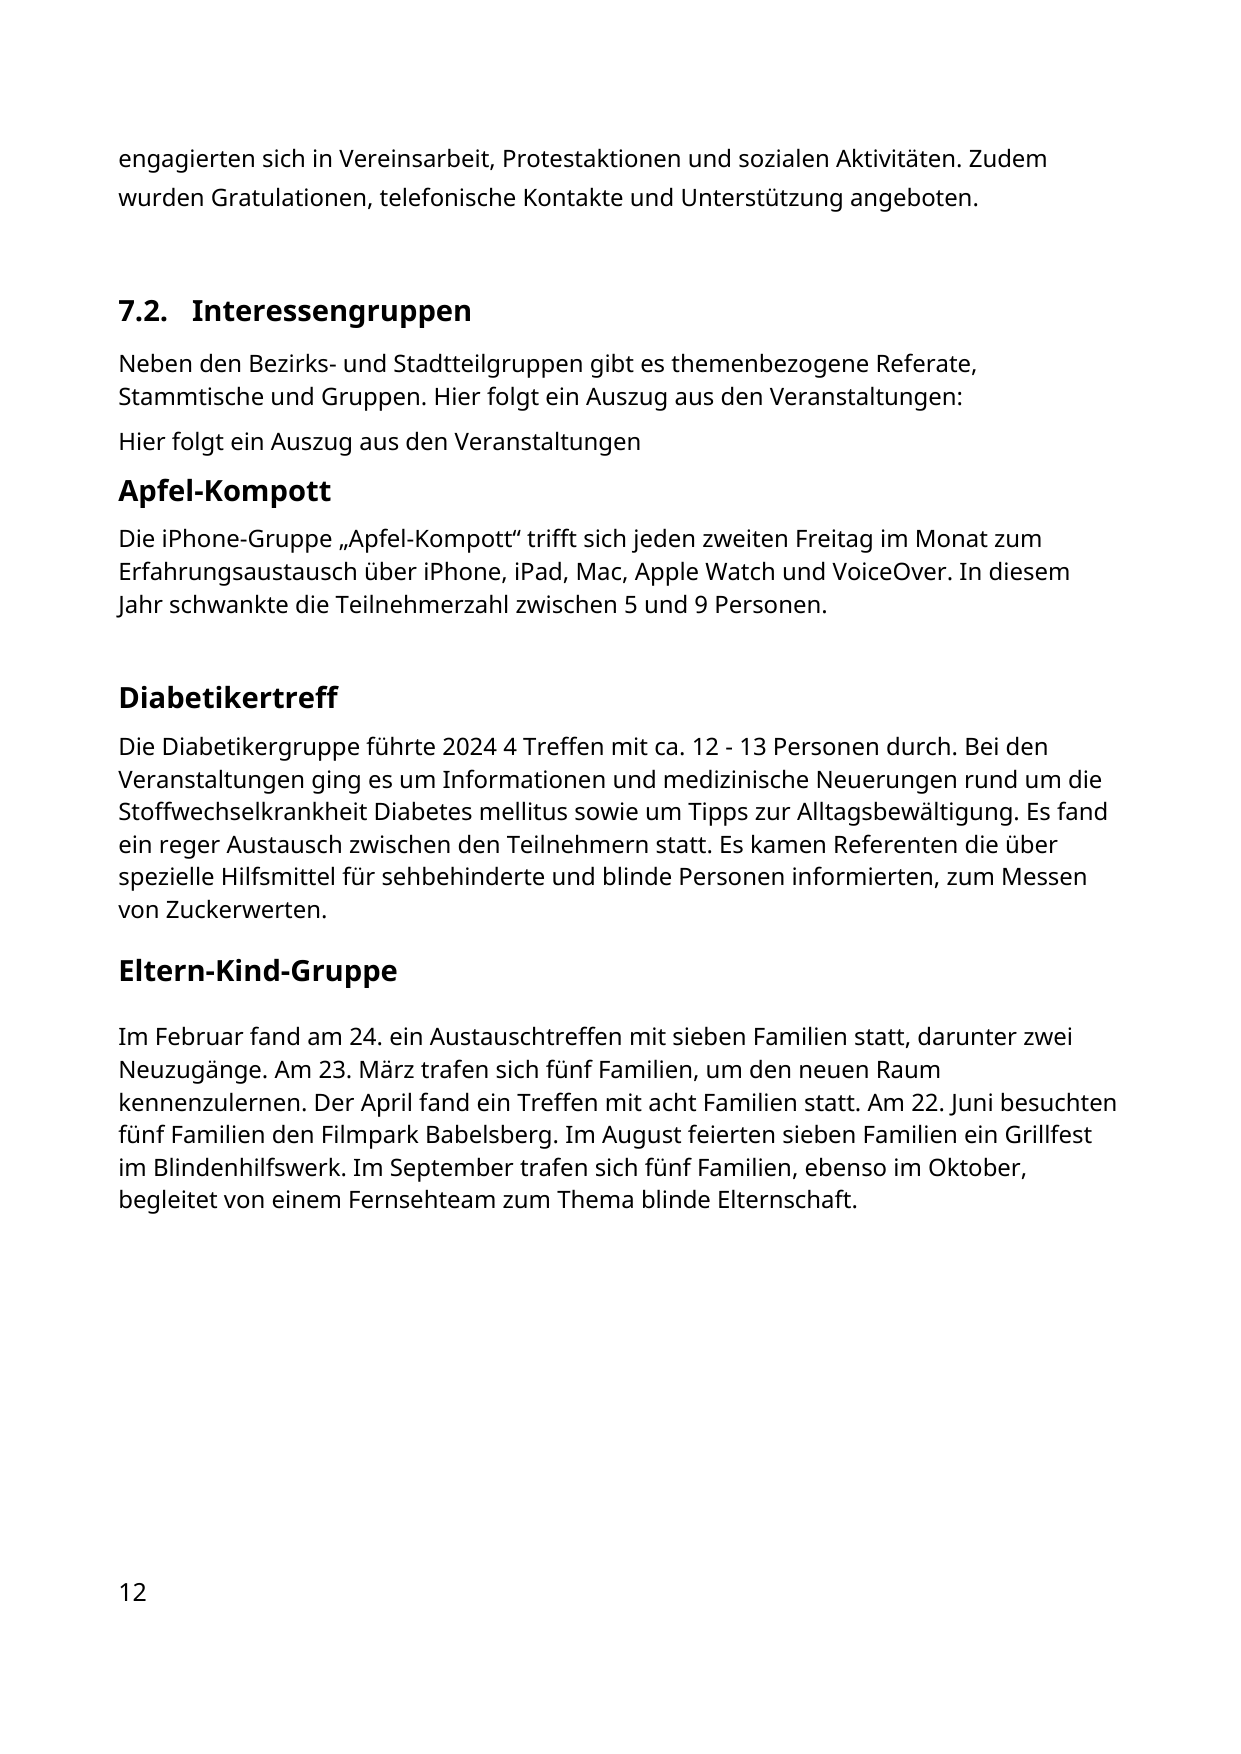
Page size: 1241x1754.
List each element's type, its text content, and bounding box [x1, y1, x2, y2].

text 7.2. Interessengruppen [118, 290, 1122, 329]
text Die iPhone-Gruppe „Apfel-Kompott“ trifft sich jeden zweiten Freitag im Monat zum Erfahrungsaustausch über iPhone, iPad, Mac, Apple Watch und VoiceOver. In diesem Jahr schwankte die Teilnehmerzahl zwischen 5 und 9 Personen. [118, 522, 1122, 620]
text Hier folgt ein Auszug aus den Veranstaltungen [118, 425, 1122, 457]
text Diabetikertreff [118, 678, 1122, 717]
text Apfel-Kompott [118, 470, 1122, 510]
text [118, 142, 1122, 214]
text Die Diabetikergruppe führte 2024 4 Treffen mit ca. 12 - 13 Personen durch. Bei den Veranstaltungen ging es um Informationen und medizinische Neuerungen rund um die Stoffwechselkrankheit Diabetes mellitus sowie um Tipps zur Alltagsbewältigung. Es fand ein reger Austausch zwischen den Teilnehmern statt. Es kamen Referenten die über spezielle Hilfsmittel für sehbehinderte und blinde Personen informierten, zum Messen von Zuckerwerten. [118, 730, 1122, 925]
text Eltern-Kind-Gruppe [118, 950, 1122, 990]
text Neben den Bezirks- und Stadtteilgruppen gibt es themenbezogene Referate, Stammtische und Gruppen. Hier folgt ein Auszug aus den Veranstaltungen: [118, 347, 1122, 412]
text Im Februar fand am 24. ein Austauschtreffen mit sieben Familien statt, darunter zwei Neuzugänge. Am 23. März trafen sich fünf Familien, um den neuen Raum kennenzulernen. Der April fand ein Treffen mit acht Familien statt. Am 22. Juni besuchten fünf Familien den Filmpark Babelsberg. Im August feierten sieben Familien ein Grillfest im Blindenhilfswerk. Im September trafen sich fünf Familien, ebenso im Oktober, begleitet von einem Fernsehteam zum Thema blinde Elternschaft. [118, 1020, 1122, 1216]
